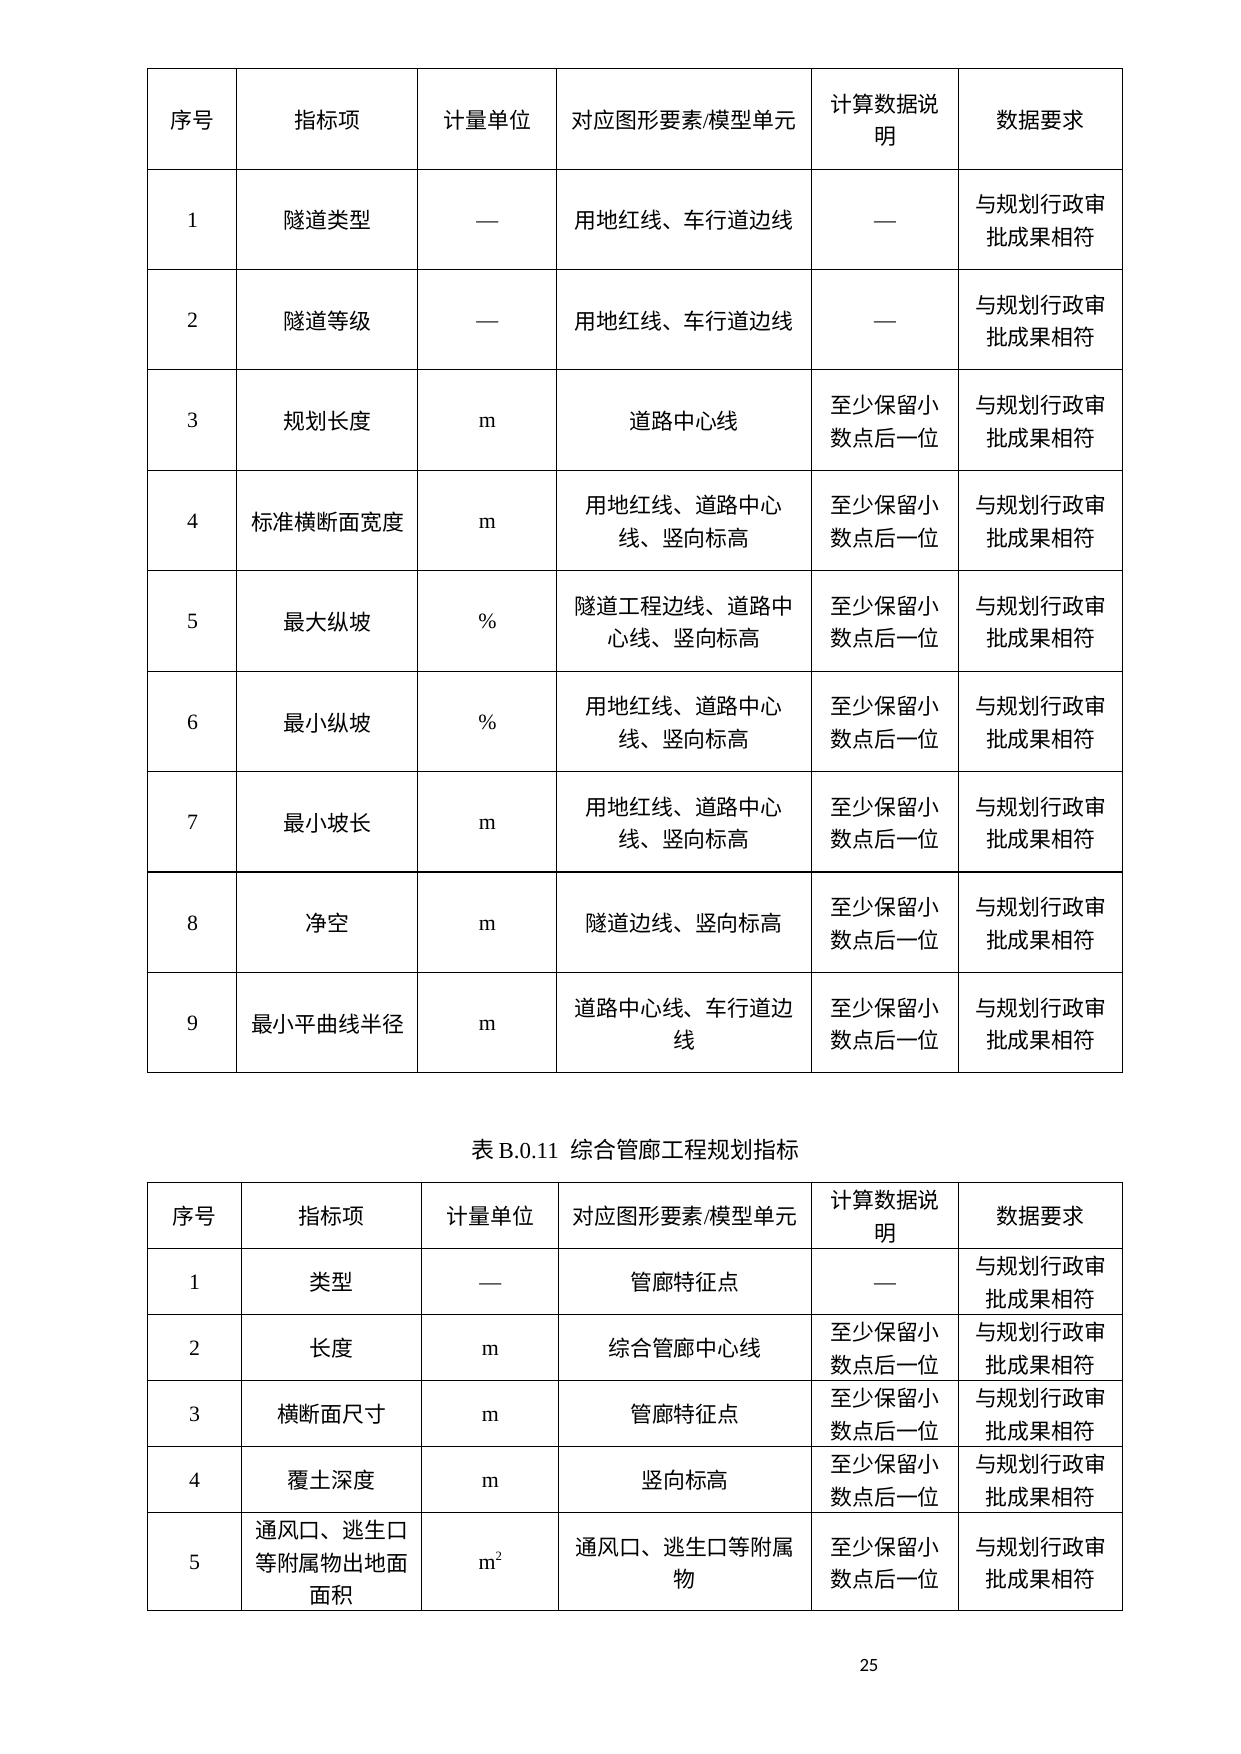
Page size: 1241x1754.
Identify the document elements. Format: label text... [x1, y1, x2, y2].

table_cell m [422, 1381, 558, 1446]
table_cell m [418, 471, 556, 570]
table_cell 与规划行政审批成果相符 [959, 1381, 1122, 1446]
table_cell — [422, 1249, 558, 1314]
table_cell 1 [148, 170, 236, 269]
table_cell 用地红线、车行道边线 [557, 170, 811, 269]
table_cell 与规划行政审批成果相符 [959, 270, 1122, 369]
table_cell — [812, 170, 958, 269]
table_cell 长度 [242, 1315, 421, 1380]
table_cell 8 [148, 873, 236, 972]
table_cell 规划长度 [237, 370, 417, 470]
table_cell 管廊特征点 [559, 1381, 811, 1446]
table_header 对应图形要素/模型单元 [557, 69, 811, 168]
text 表B.0.11 综合管廊工程规划指标 [148, 1132, 1122, 1165]
table_cell 隧道工程边线、道路中心线、竖向标高 [557, 571, 811, 671]
table_cell m [418, 973, 556, 1072]
table_cell 至少保留小数点后一位 [812, 873, 958, 972]
table_cell 与规划行政审批成果相符 [959, 370, 1122, 470]
table_cell m [422, 1315, 558, 1380]
table_cell 与规划行政审批成果相符 [959, 1315, 1122, 1380]
table_cell 与规划行政审批成果相符 [959, 1513, 1122, 1610]
table_cell — [812, 1249, 958, 1314]
table_cell 9 [148, 973, 236, 1072]
table_cell 与规划行政审批成果相符 [959, 170, 1122, 269]
table_cell 竖向标高 [559, 1447, 811, 1512]
table_cell m2 [422, 1513, 558, 1610]
table_cell 道路中心线 [557, 370, 811, 470]
table_cell 隧道等级 [237, 270, 417, 369]
table_cell 与规划行政审批成果相符 [959, 873, 1122, 972]
table_cell 最小平曲线半径 [237, 973, 417, 1072]
table_cell 至少保留小数点后一位 [812, 471, 958, 570]
table_header 计量单位 [418, 69, 556, 168]
table_cell 横断面尺寸 [242, 1381, 421, 1446]
table_header 计算数据说明 [812, 1183, 958, 1248]
table_cell 隧道边线、竖向标高 [557, 873, 811, 972]
table_cell 3 [148, 370, 236, 470]
table_cell 与规划行政审批成果相符 [959, 1249, 1122, 1314]
table_cell 与规划行政审批成果相符 [959, 772, 1122, 871]
table_header 计算数据说明 [812, 69, 958, 168]
table_cell 4 [148, 1447, 241, 1512]
table_header 数据要求 [959, 1183, 1122, 1248]
table_cell m [418, 873, 556, 972]
table_cell 类型 [242, 1249, 421, 1314]
table_cell 用地红线、道路中心线、竖向标高 [557, 672, 811, 771]
table_cell 用地红线、道路中心线、竖向标高 [557, 772, 811, 871]
table_header 序号 [148, 69, 236, 168]
table_cell 至少保留小数点后一位 [812, 672, 958, 771]
table_cell 道路中心线、车行道边线 [557, 973, 811, 1072]
table_cell 至少保留小数点后一位 [812, 1513, 958, 1610]
table_cell 用地红线、车行道边线 [557, 270, 811, 369]
table_cell % [418, 571, 556, 671]
table_cell 至少保留小数点后一位 [812, 1381, 958, 1446]
table_cell 管廊特征点 [559, 1249, 811, 1314]
table_cell — [418, 270, 556, 369]
table_cell 最小纵坡 [237, 672, 417, 771]
table_cell 1 [148, 1249, 241, 1314]
table_cell 隧道类型 [237, 170, 417, 269]
table_cell m [422, 1447, 558, 1512]
table_cell 最大纵坡 [237, 571, 417, 671]
table_cell 2 [148, 1315, 241, 1380]
table_cell m [418, 772, 556, 871]
table_header 对应图形要素/模型单元 [559, 1183, 811, 1248]
table_header 指标项 [242, 1183, 421, 1248]
table_cell 至少保留小数点后一位 [812, 1315, 958, 1380]
table_header 计量单位 [422, 1183, 558, 1248]
table_cell % [418, 672, 556, 771]
table_header 序号 [148, 1183, 241, 1248]
table_cell 与规划行政审批成果相符 [959, 1447, 1122, 1512]
table_cell 3 [148, 1381, 241, 1446]
table_cell 净空 [237, 873, 417, 972]
table_cell 最小坡长 [237, 772, 417, 871]
table_cell 覆土深度 [242, 1447, 421, 1512]
table_cell 7 [148, 772, 236, 871]
table_cell 与规划行政审批成果相符 [959, 672, 1122, 771]
table_cell 用地红线、道路中心线、竖向标高 [557, 471, 811, 570]
table_cell 与规划行政审批成果相符 [959, 571, 1122, 671]
table_header 指标项 [237, 69, 417, 168]
table_cell 通风口、逃生口等附属物出地面面积 [242, 1513, 421, 1610]
table_cell 与规划行政审批成果相符 [959, 471, 1122, 570]
table_header 数据要求 [959, 69, 1122, 168]
table_cell 标准横断面宽度 [237, 471, 417, 570]
table_cell 至少保留小数点后一位 [812, 973, 958, 1072]
table_cell 至少保留小数点后一位 [812, 571, 958, 671]
table_cell 至少保留小数点后一位 [812, 1447, 958, 1512]
table_cell — [418, 170, 556, 269]
table_cell 综合管廊中心线 [559, 1315, 811, 1380]
table_cell 至少保留小数点后一位 [812, 772, 958, 871]
table_cell — [812, 270, 958, 369]
table_cell 6 [148, 672, 236, 771]
table_cell 4 [148, 471, 236, 570]
table_cell m [418, 370, 556, 470]
table_cell 2 [148, 270, 236, 369]
table_cell 5 [148, 571, 236, 671]
table_cell 通风口、逃生口等附属物 [559, 1513, 811, 1610]
table_cell 与规划行政审批成果相符 [959, 973, 1122, 1072]
table_cell 至少保留小数点后一位 [812, 370, 958, 470]
table_cell 5 [148, 1513, 241, 1610]
